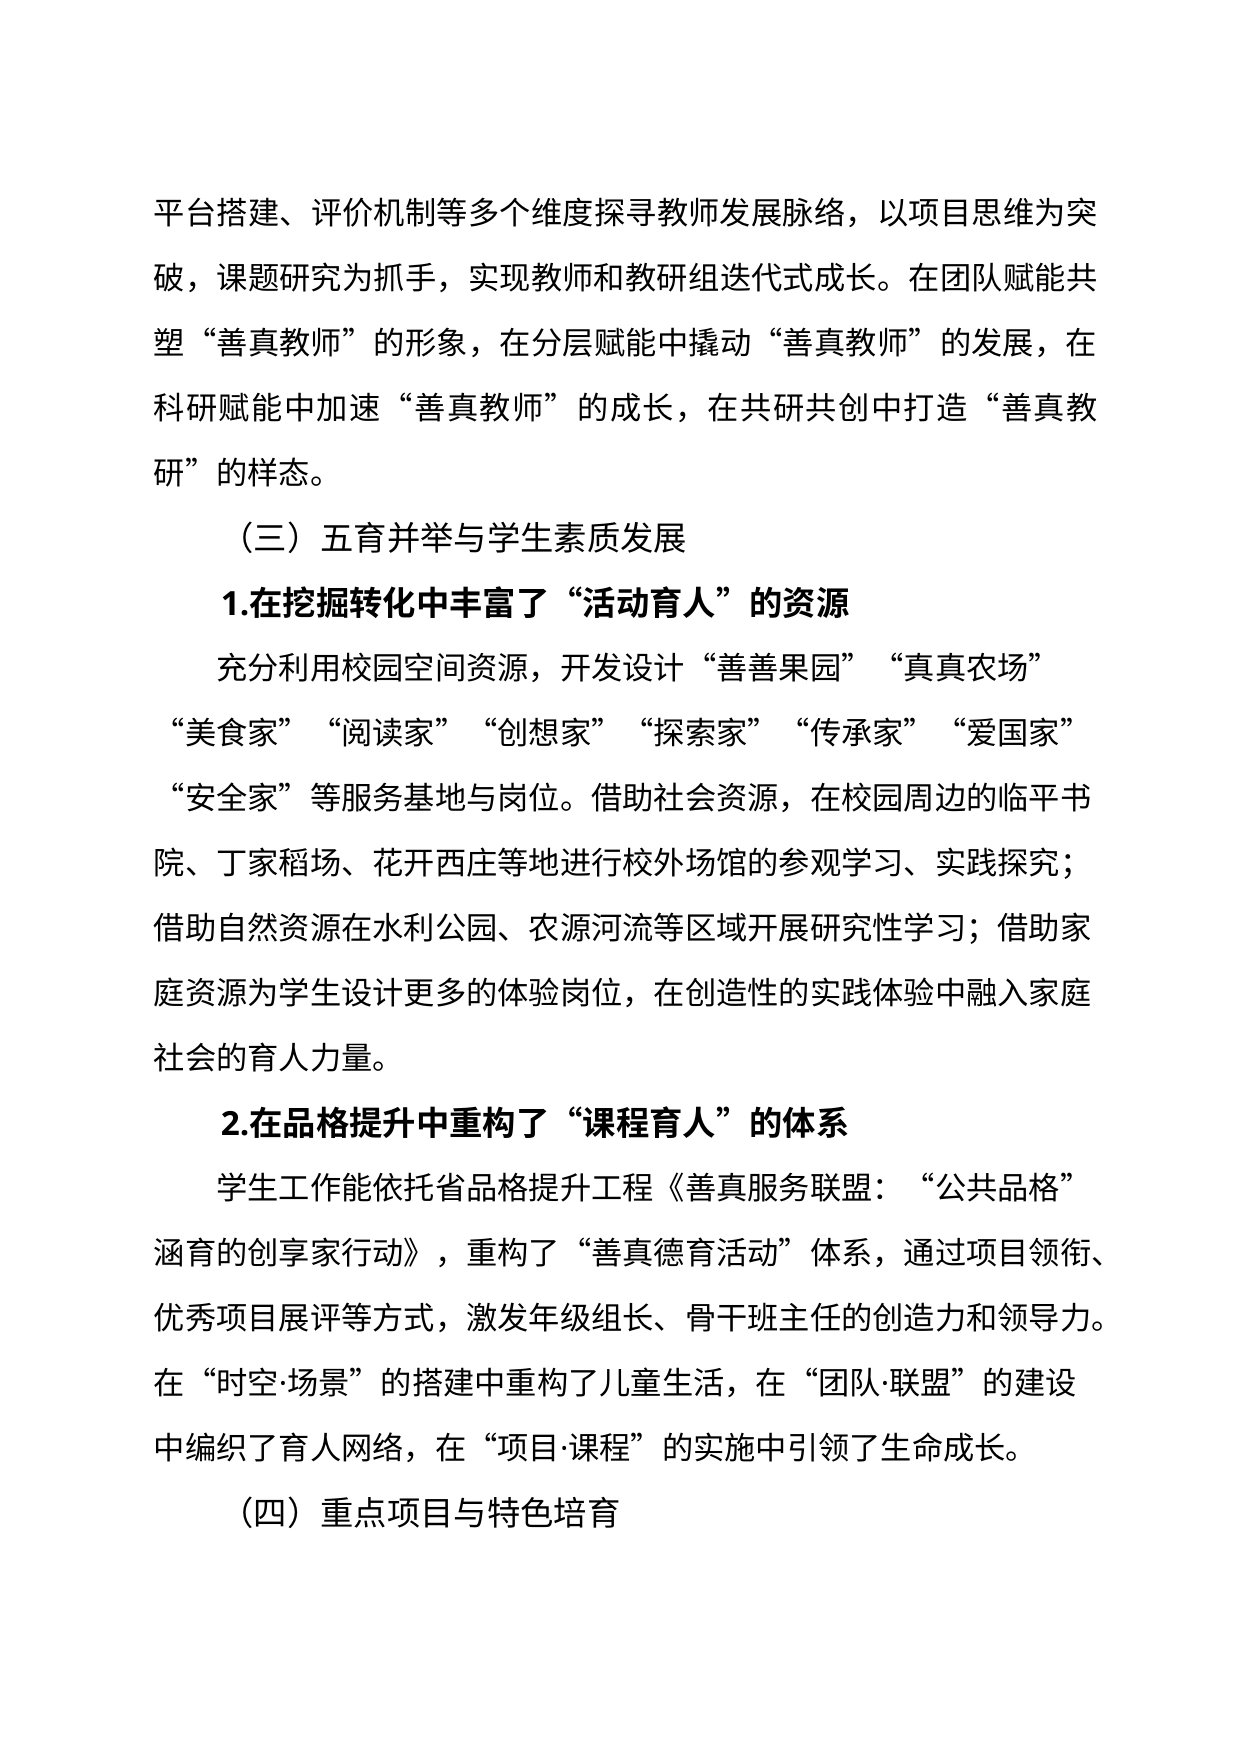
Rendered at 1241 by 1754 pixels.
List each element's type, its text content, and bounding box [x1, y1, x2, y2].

text （四）重点项目与特色培育 [153, 1478, 1098, 1543]
text （三）五育并举与学生素质发展 [153, 503, 1098, 568]
text 充分利用校园空间资源，开发设计“善善果园”“真真农场”“美食家”“阅读家”“创想家”“探索家”“传承家”“爱国家”“安全家”等服务基地与岗位。借助社会资源，在校园周边的临平书院、丁家稻场、花开西庄等地进行校外场馆的参观学习、实践探究；借助自然资源在水利公园、农源河流等区域开展研究性学习；借助家庭资源为学生设计更多的体验岗位，在创造性的实践体验中融入家庭社会的育人力量。 [153, 633, 1098, 1088]
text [153, 178, 1098, 503]
text 2.在品格提升中重构了“课程育人”的体系 [153, 1088, 1098, 1153]
text 学生工作能依托省品格提升工程《善真服务联盟：“公共品格”涵育的创享家行动》，重构了“善真德育活动”体系，通过项目领衔、优秀项目展评等方式，激发年级组长、骨干班主任的创造力和领导力。在“时空·场景”的搭建中重构了儿童生活，在“团队·联盟”的建设中编织了育人网络，在“项目·课程”的实施中引领了生命成长。 [153, 1153, 1098, 1478]
text 1.在挖掘转化中丰富了“活动育人”的资源 [153, 568, 1098, 633]
